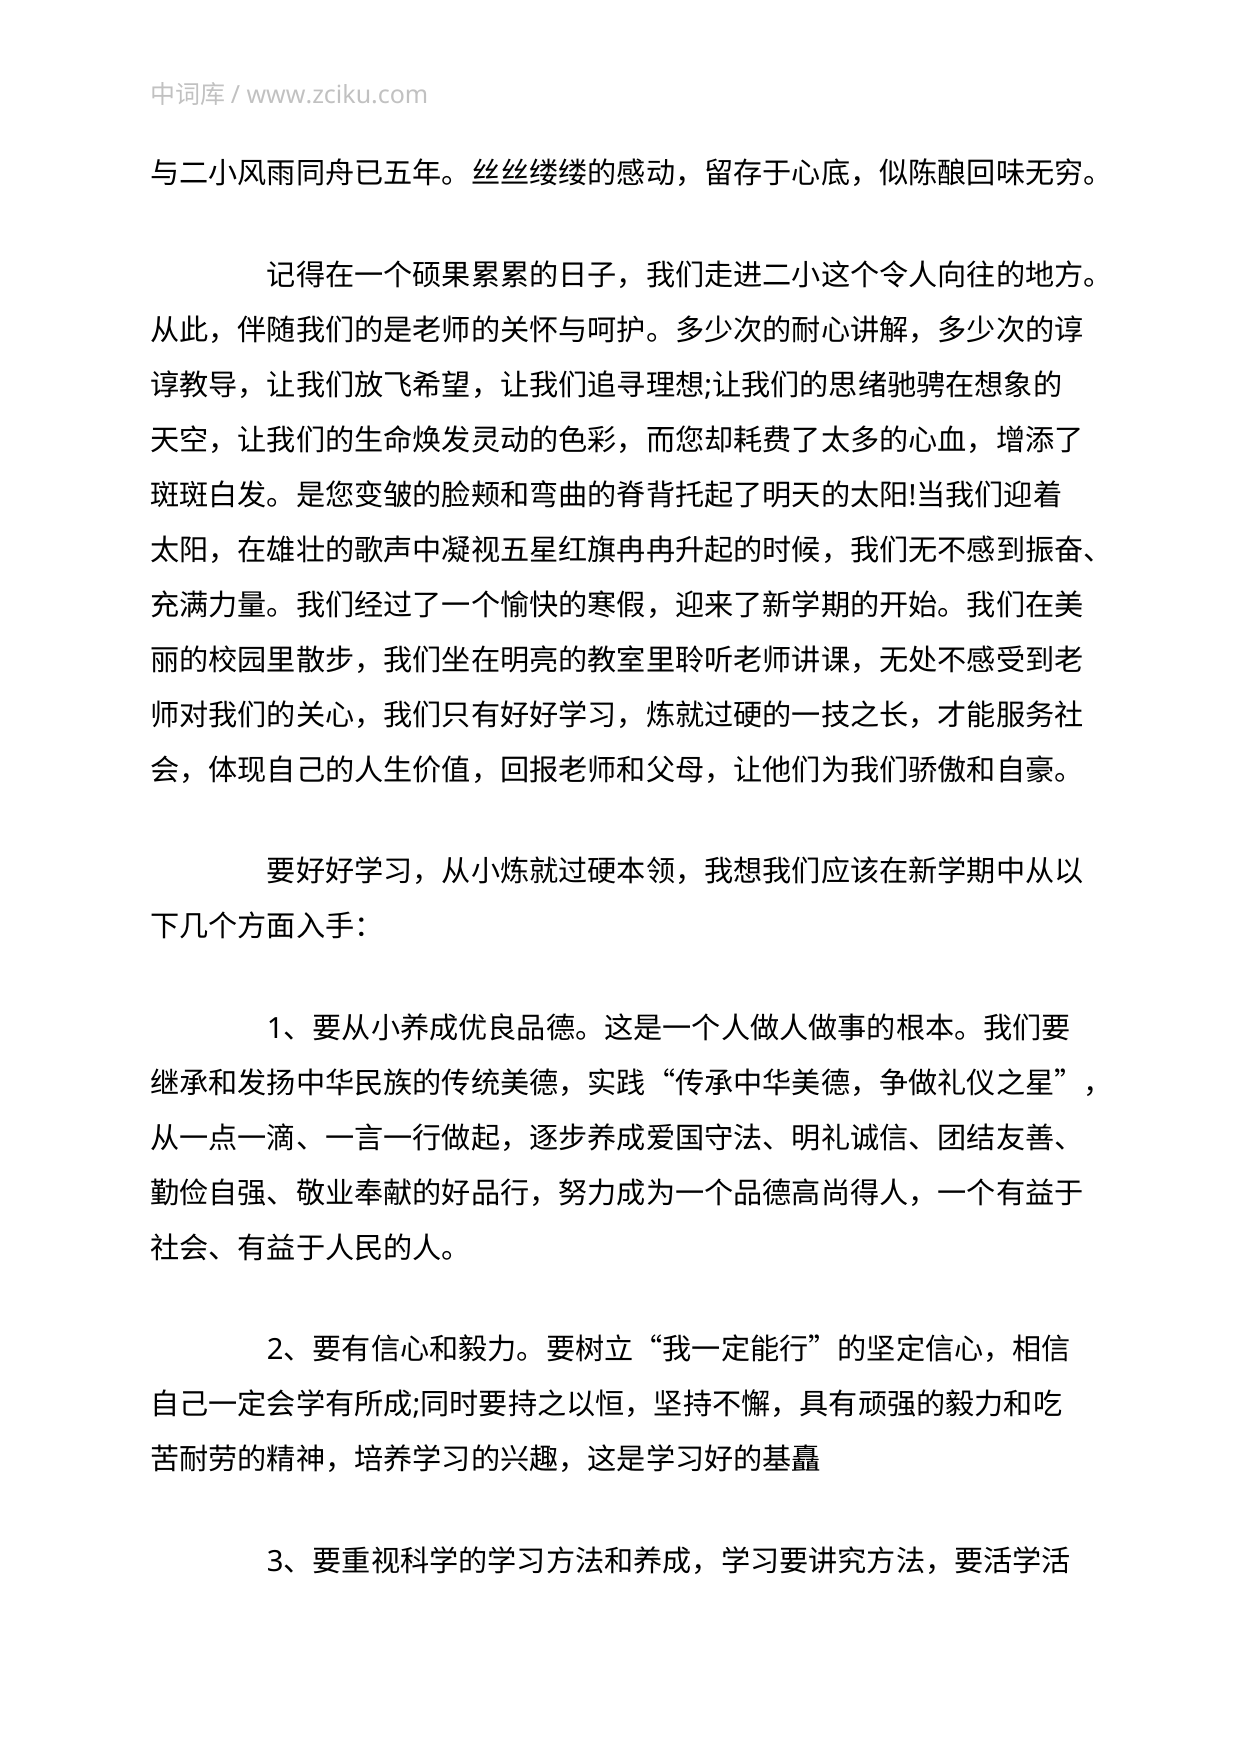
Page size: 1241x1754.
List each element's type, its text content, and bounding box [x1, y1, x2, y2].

text 2、要有信心和毅力。要树立“我一定能行”的坚定信心，相信自己一定会学有所成;同时要持之以恒，坚持不懈，具有顽强的毅力和吃苦耐劳的精神，培养学习的兴趣，这是学习好的基矗 [150, 1326, 1090, 1478]
text 1、要从小养成优良品德。这是一个人做人做事的根本。我们要继承和发扬中华民族的传统美德，实践“传承中华美德，争做礼仪之星”，从一点一滴、一言一行做起，逐步养成爱国守法、明礼诚信、团结友善、勤俭自强、敬业奉献的好品行，努力成为一个品德高尚得人，一个有益于社会、有益于人民的人。 [150, 1004, 1090, 1266]
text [150, 150, 1090, 192]
text 要好好学习，从小炼就过硬本领，我想我们应该在新学期中从以下几个方面入手： [150, 848, 1090, 945]
text 记得在一个硕果累累的日子，我们走进二小这个令人向往的地方。从此，伴随我们的是老师的关怀与呵护。多少次的耐心讲解，多少次的谆谆教导，让我们放飞希望，让我们追寻理想;让我们的思绪驰骋在想象的天空，让我们的生命焕发灵动的色彩，而您却耗费了太多的心血，增添了斑斑白发。是您变皱的脸颊和弯曲的脊背托起了明天的太阳!当我们迎着太阳，在雄壮的歌声中凝视五星红旗冉冉升起的时候，我们无不感到振奋、充满力量。我们经过了一个愉快的寒假，迎来了新学期的开始。我们在美丽的校园里散步，我们坐在明亮的教室里聆听老师讲课，无处不感受到老师对我们的关心，我们只有好好学习，炼就过硬的一技之长，才能服务社会，体现自己的人生价值，回报老师和父母，让他们为我们骄傲和自豪。 [150, 252, 1090, 788]
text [150, 1538, 1090, 1580]
